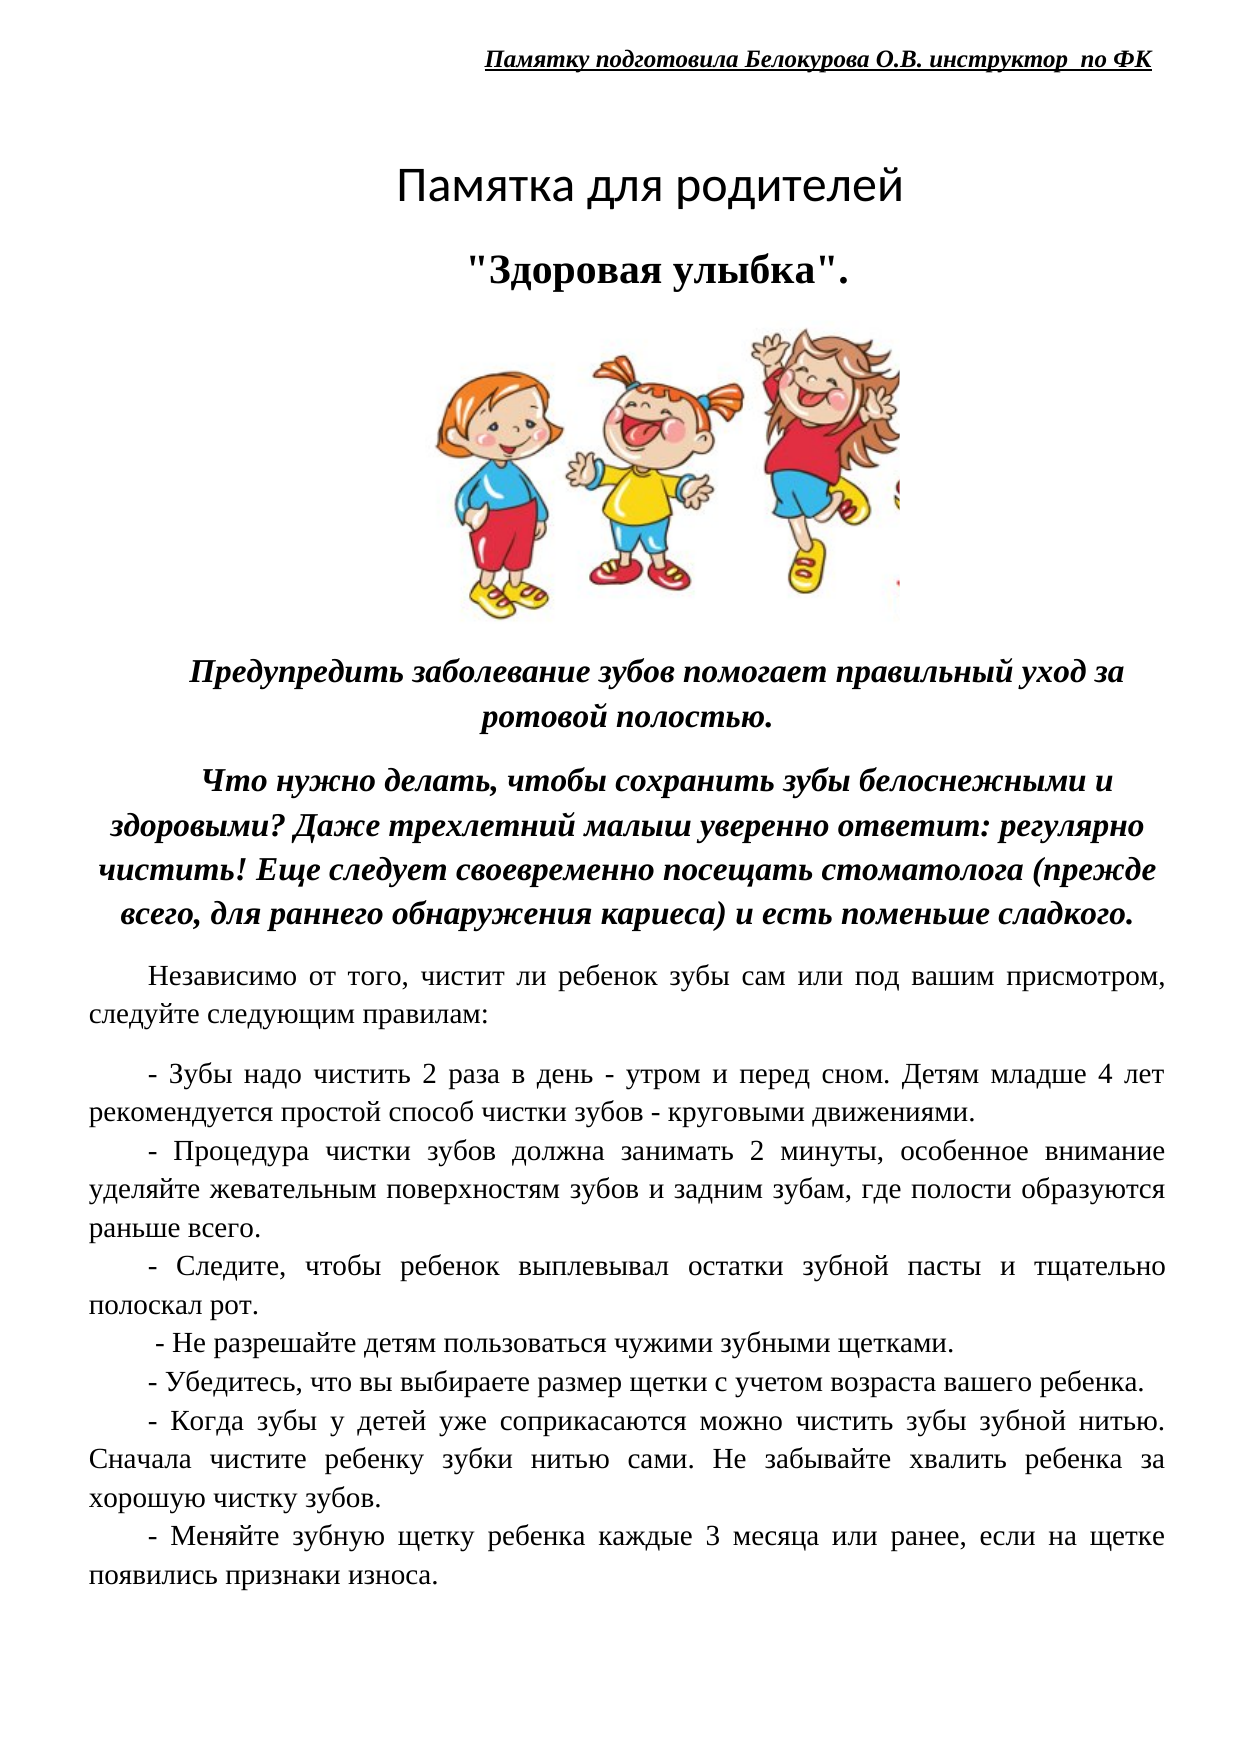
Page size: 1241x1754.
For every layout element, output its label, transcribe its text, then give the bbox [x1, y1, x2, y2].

list Памятку подготовила Белокурова О.В. инструктор по ФК [215, 44, 1152, 73]
text - Убедитесь, что вы выбираете размер щетки с учетом возраста вашего ребенка. [88, 1364, 1167, 1398]
text ссПамятка для родителей [133, 153, 1152, 214]
text - Следите, чтобы ребенок выплевывал остатки зубной пасты и тщательно полоскал рот. [88, 1248, 1167, 1321]
text Предупредить заболевание зубов помогает правильный уход за ротовой полостью. [88, 652, 1167, 734]
picture [414, 320, 900, 627]
text Независимо от того, чистит ли ребенок зубы сам или под вашим присмотром, следуйте следующим правилам: [88, 958, 1167, 1030]
text - Зубы надо чистить 2 раза в день - утром и перед сном. Детям младше 4 лет рекомендуется простой способ чистки зубов - круговыми движениями. [88, 1056, 1167, 1128]
text - Меняйте зубную щетку ребенка каждые 3 месяца или ранее, если на щетке появились признаки износа. [88, 1518, 1167, 1590]
text "Здоровая улыбка". [88, 244, 1167, 292]
text - Процедура чистки зубов должна занимать 2 минуты, особенное внимание уделяйте жевательным поверхностям зубов и задним зубам, где полости образуются раньше всего. [88, 1133, 1167, 1243]
text - Не разрешайте детям пользоваться чужими зубными щетками. [88, 1326, 1167, 1359]
text - Когда зубы у детей уже соприкасаются можно чистить зубы зубной нитью. Сначала чистите ребенку зубки нитью сами. Не забывайте хвалить ребенка за хорошую чистку зубов. [88, 1403, 1167, 1513]
text Что нужно делать, чтобы сохранить зубы белоснежными и здоровыми? Даже трехлетний малыш уверенно ответит: регулярно чистить! Еще следует своевременно посещать стоматолога (прежде всего, для раннего обнаружения кариеса) и есть поменьше сладкого. [88, 761, 1167, 931]
